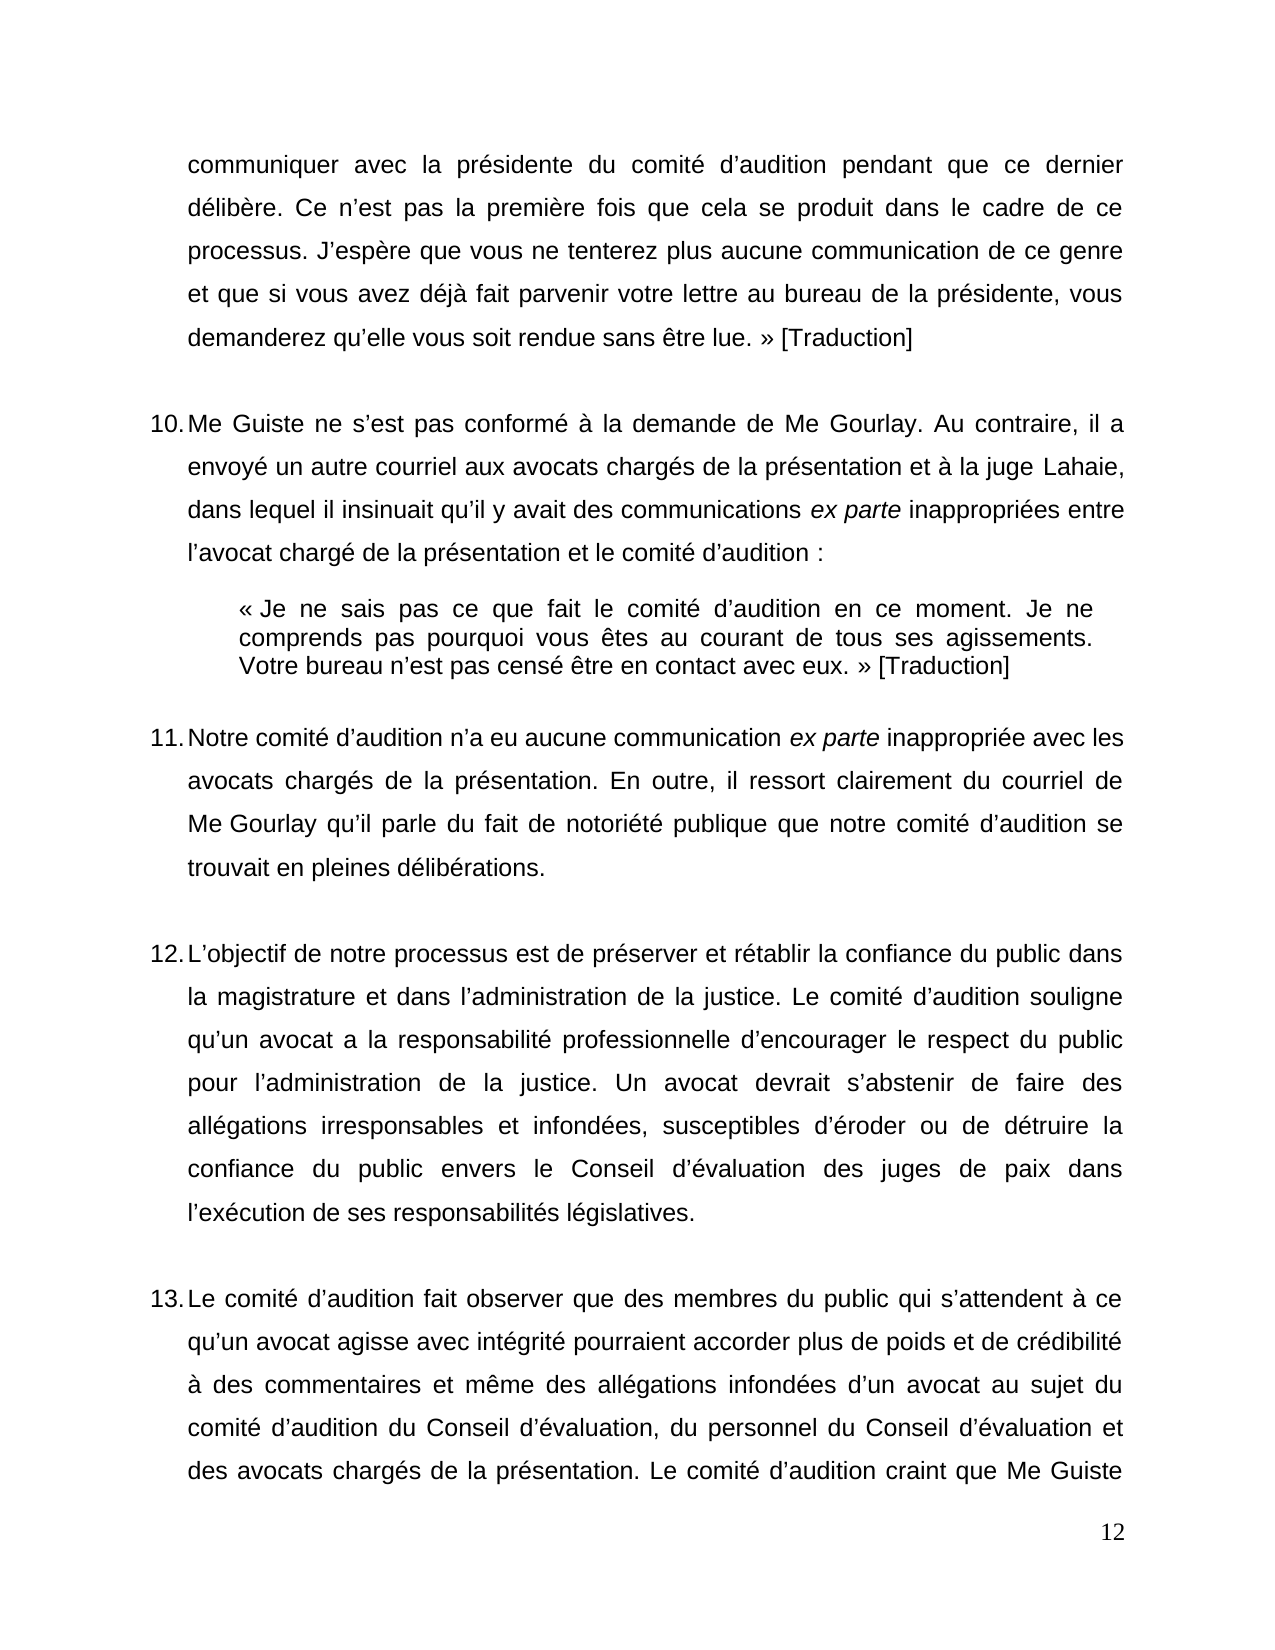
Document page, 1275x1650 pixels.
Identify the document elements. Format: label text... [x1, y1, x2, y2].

text « Je ne sais pas ce que fait le comité d’audition en ce moment. Je ne comprends pas pourquoi vous êtes au courant de tous ses agissements. Votre bureau n’est pas censé être en contact avec eux. » [Traduction] [239, 594, 1095, 680]
list Notre comité d’audition n’a eu aucune communication ex parte inappropriée avec les avocats chargés de la présentation. En outre, il ressort clairement du courriel de Me Gourlay qu’il parle du fait de notoriété publique que notre comité d’audition se trouvait en pleines délibérations. [150, 723, 1124, 881]
list L’objectif de notre processus est de préserver et rétablir la confiance du public dans la magistrature et dans l’administration de la justice. Le comité d’audition souligne qu’un avocat a la responsabilité professionnelle d’encourager le respect du public pour l’administration de la justice. Un avocat devrait s’abstenir de faire des allégations irresponsables et infondées, susceptibles d’éroder ou de détruire la confiance du public envers le Conseil d’évaluation des juges de paix dans l’exécution de ses responsabilités législatives. [150, 939, 1124, 1226]
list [150, 1284, 1124, 1485]
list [150, 150, 1125, 351]
list Me Guiste ne s’est pas conformé à la demande de Me Gourlay. Au contraire, il a envoyé un autre courriel aux avocats chargés de la présentation et à la juge Lahaie, dans lequel il insinuait qu’il y avait des communications ex parte inappropriées entre l’avocat chargé de la présentation et le comité d’audition : [150, 409, 1125, 567]
